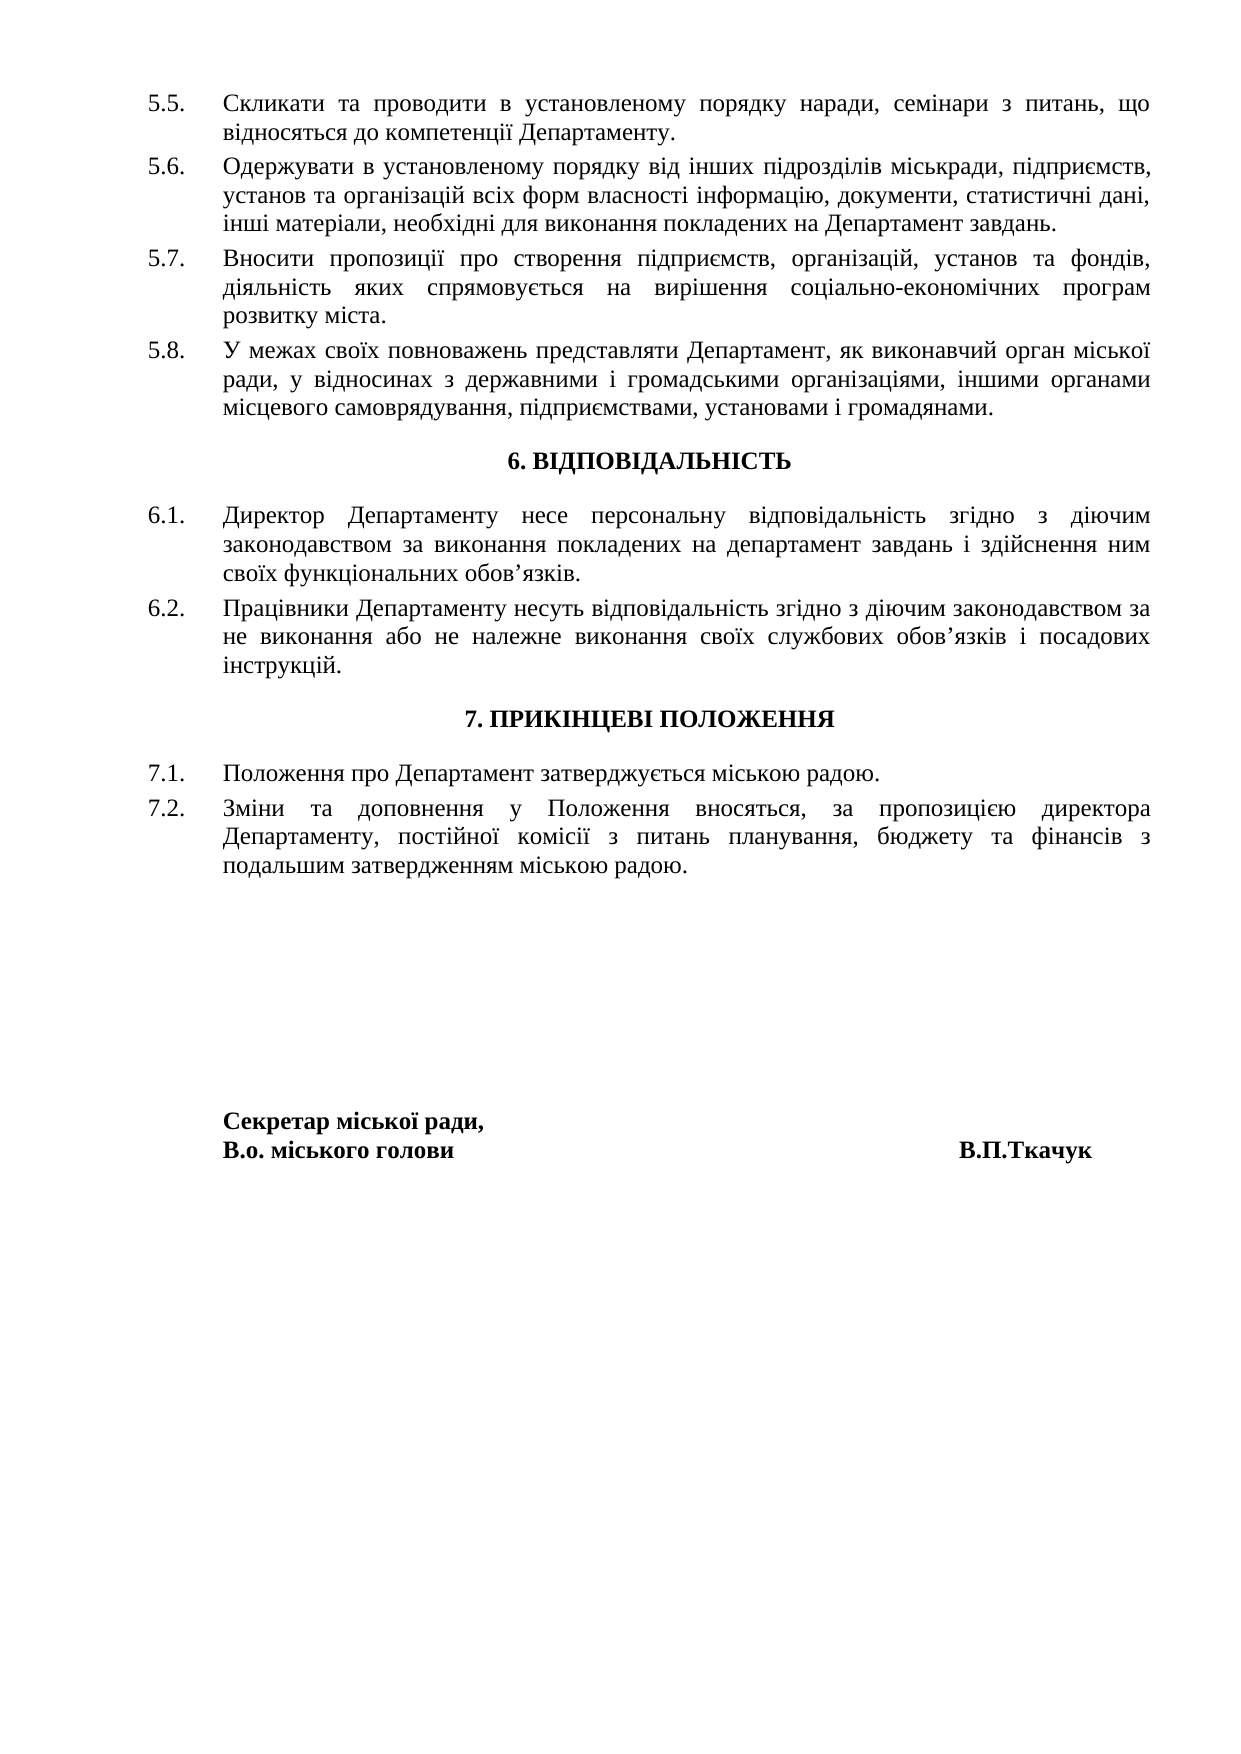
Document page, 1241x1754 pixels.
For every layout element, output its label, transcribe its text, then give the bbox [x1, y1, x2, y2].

text 5.6. Одержувати в установленому порядку від інших підрозділів міськради, підприємств, установ та організацій всіх форм власності інформацію, документи, статистичні дані, інші матеріали, необхідні для виконання покладених на Департамент завдань. [148, 152, 1152, 238]
text 6.2. Працівники Департаменту несуть відповідальність згідно з діючим законодавством за не виконання або не належне виконання своїх службових обов’язків і посадових інструкцій. [148, 593, 1152, 679]
text 6. ВІДПОВІДАЛЬНІСТЬ [148, 446, 1152, 475]
text 6.1. Директор Департаменту несе персональну відповідальність згідно з діючим законодавством за виконання покладених на департамент завдань і здійснення ним своїх функціональних обов’язків. [148, 500, 1152, 586]
text Секретар міської ради, [148, 1106, 1152, 1135]
text В.о. міського голови В.П.Ткачук [148, 1135, 1152, 1163]
text 7.2. Зміни та доповнення у Положення вносяться, за пропозицією директора Департаменту, постійної комісії з питань планування, бюджету та фінансів з подальшим затвердженням міською радою. [148, 793, 1152, 879]
text 5.7. Вносити пропозиції про створення підприємств, організацій, установ та фондів, діяльність яких спрямовується на вирішення соціально-економічних програм розвитку міста. [148, 244, 1152, 329]
text 5.5. Скликати та проводити в установленому порядку наради, семінари з питань, що відносяться до компетенції Департаменту. [148, 89, 1152, 146]
text 7. ПРИКІНЦЕВІ ПОЛОЖЕННЯ [148, 704, 1152, 733]
text 7.1. Положення про Департамент затверджується міською радою. [148, 758, 1152, 786]
text 5.8. У межах своїх повноважень представляти Департамент, як виконавчий орган міської ради, у відносинах з державними і громадськими організаціями, іншими органами місцевого самоврядування, підприємствами, установами і громадянами. [148, 336, 1152, 421]
